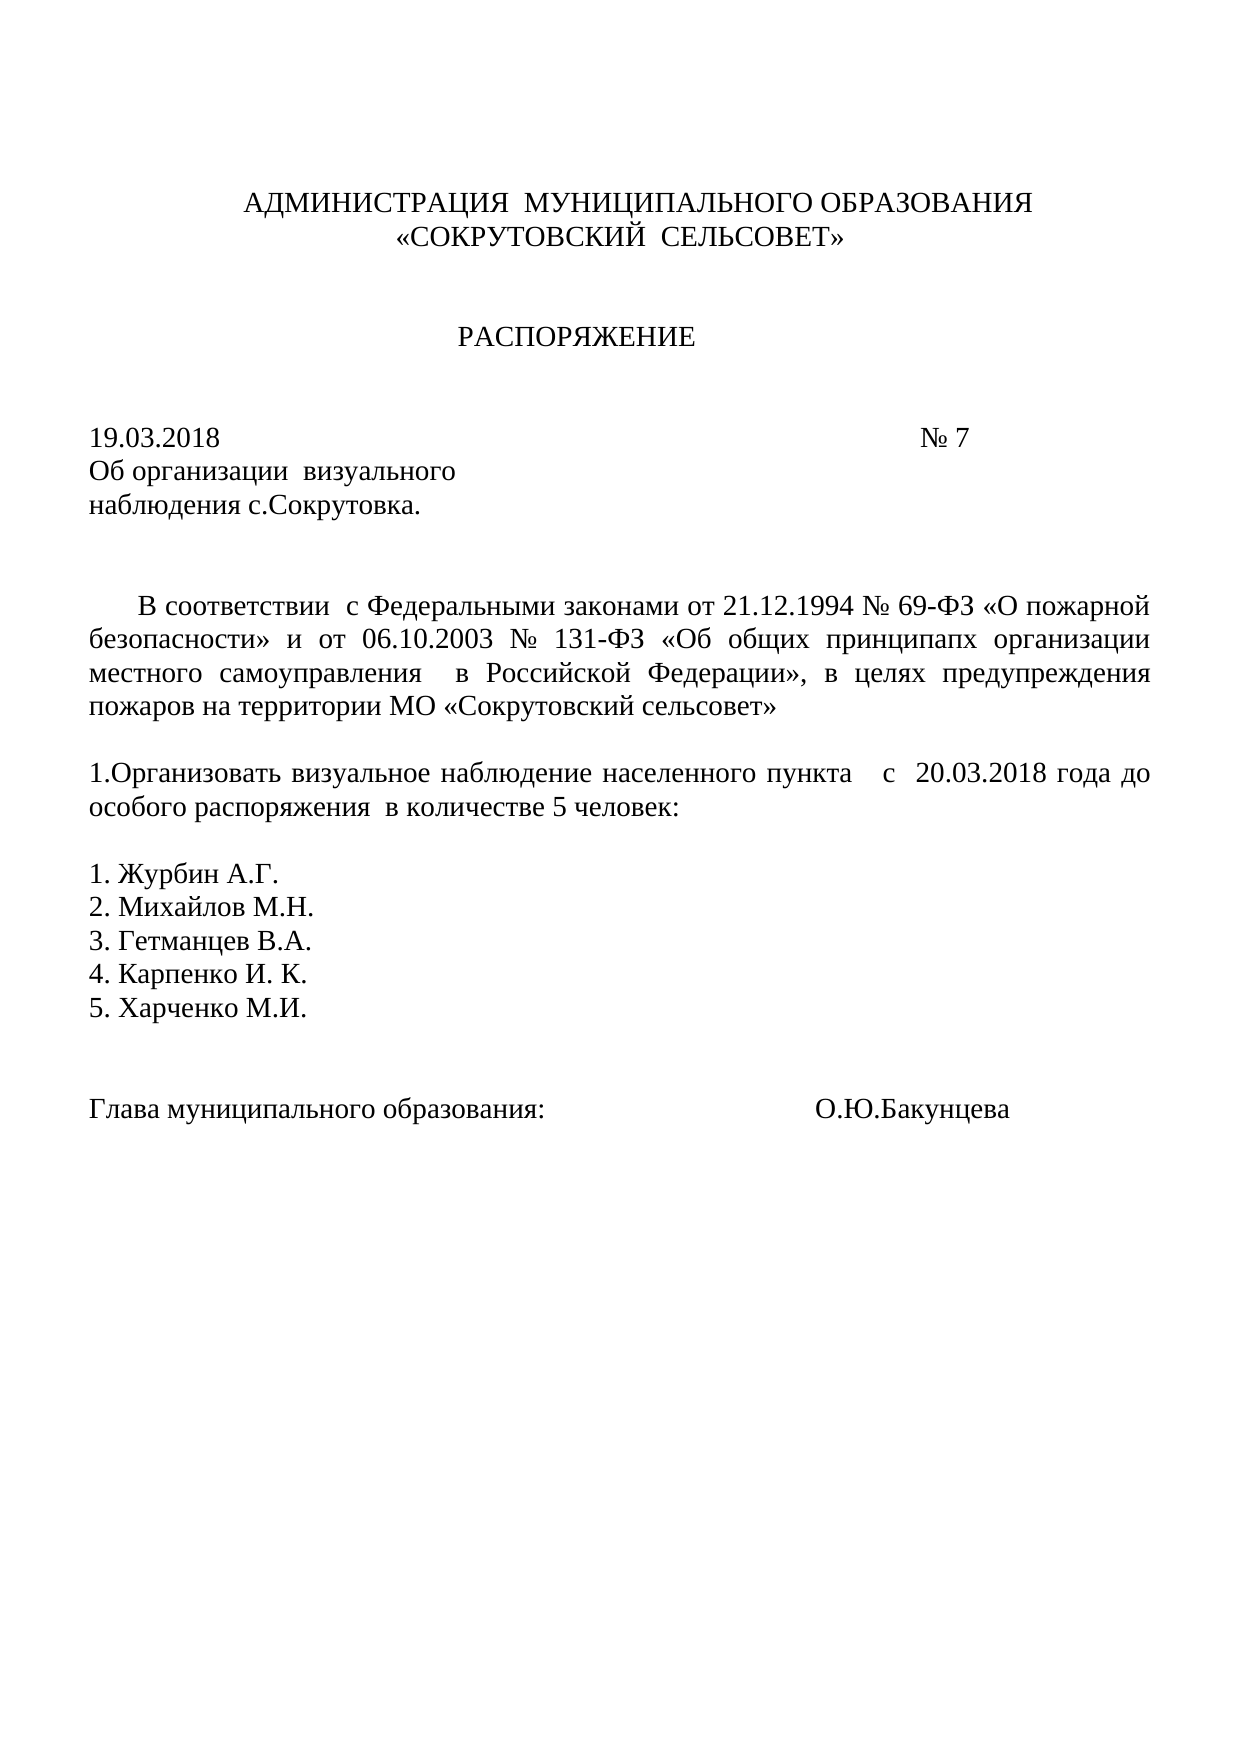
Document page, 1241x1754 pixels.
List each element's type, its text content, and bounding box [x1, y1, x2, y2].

text 1. Журбин А.Г. [89, 856, 1152, 889]
text Глава муниципального образования: О.Ю.Бакунцева [89, 1091, 1152, 1124]
text 1.Организовать визуальное наблюдение населенного пункта с 20.03.2018 года до особого распоряжения в количестве 5 человек: [89, 755, 1152, 822]
text 5. Харченко М.И. [89, 990, 1152, 1024]
text «СОКРУТОВСКИЙ СЕЛЬСОВЕТ» [89, 219, 1152, 252]
text 3. Гетманцев В.А. [89, 923, 1152, 957]
text АДМИНИСТРАЦИЯ МУНИЦИПАЛЬНОГО ОБРАЗОВАНИЯ [89, 185, 1152, 219]
text Об организации визуального [89, 453, 1152, 487]
text 19.03.2018 № 7 [89, 420, 1152, 453]
text 2. Михайлов М.Н. [89, 889, 1152, 923]
text РАСПОРЯЖЕНИЕ [384, 319, 1152, 353]
text 4. Карпенко И. К. [89, 957, 1152, 990]
text В соответствии с Федеральными законами от 21.12.1994 № 69-ФЗ «О пожарной безопасности» и от 06.10.2003 № 131-ФЗ «Об общих принципапх организации местного самоуправления в Российской Федерации», в целях предупреждения пожаров на территории МО «Сокрутовский сельсовет» [89, 588, 1152, 722]
text наблюдения с.Сокрутовка. [89, 487, 1152, 521]
